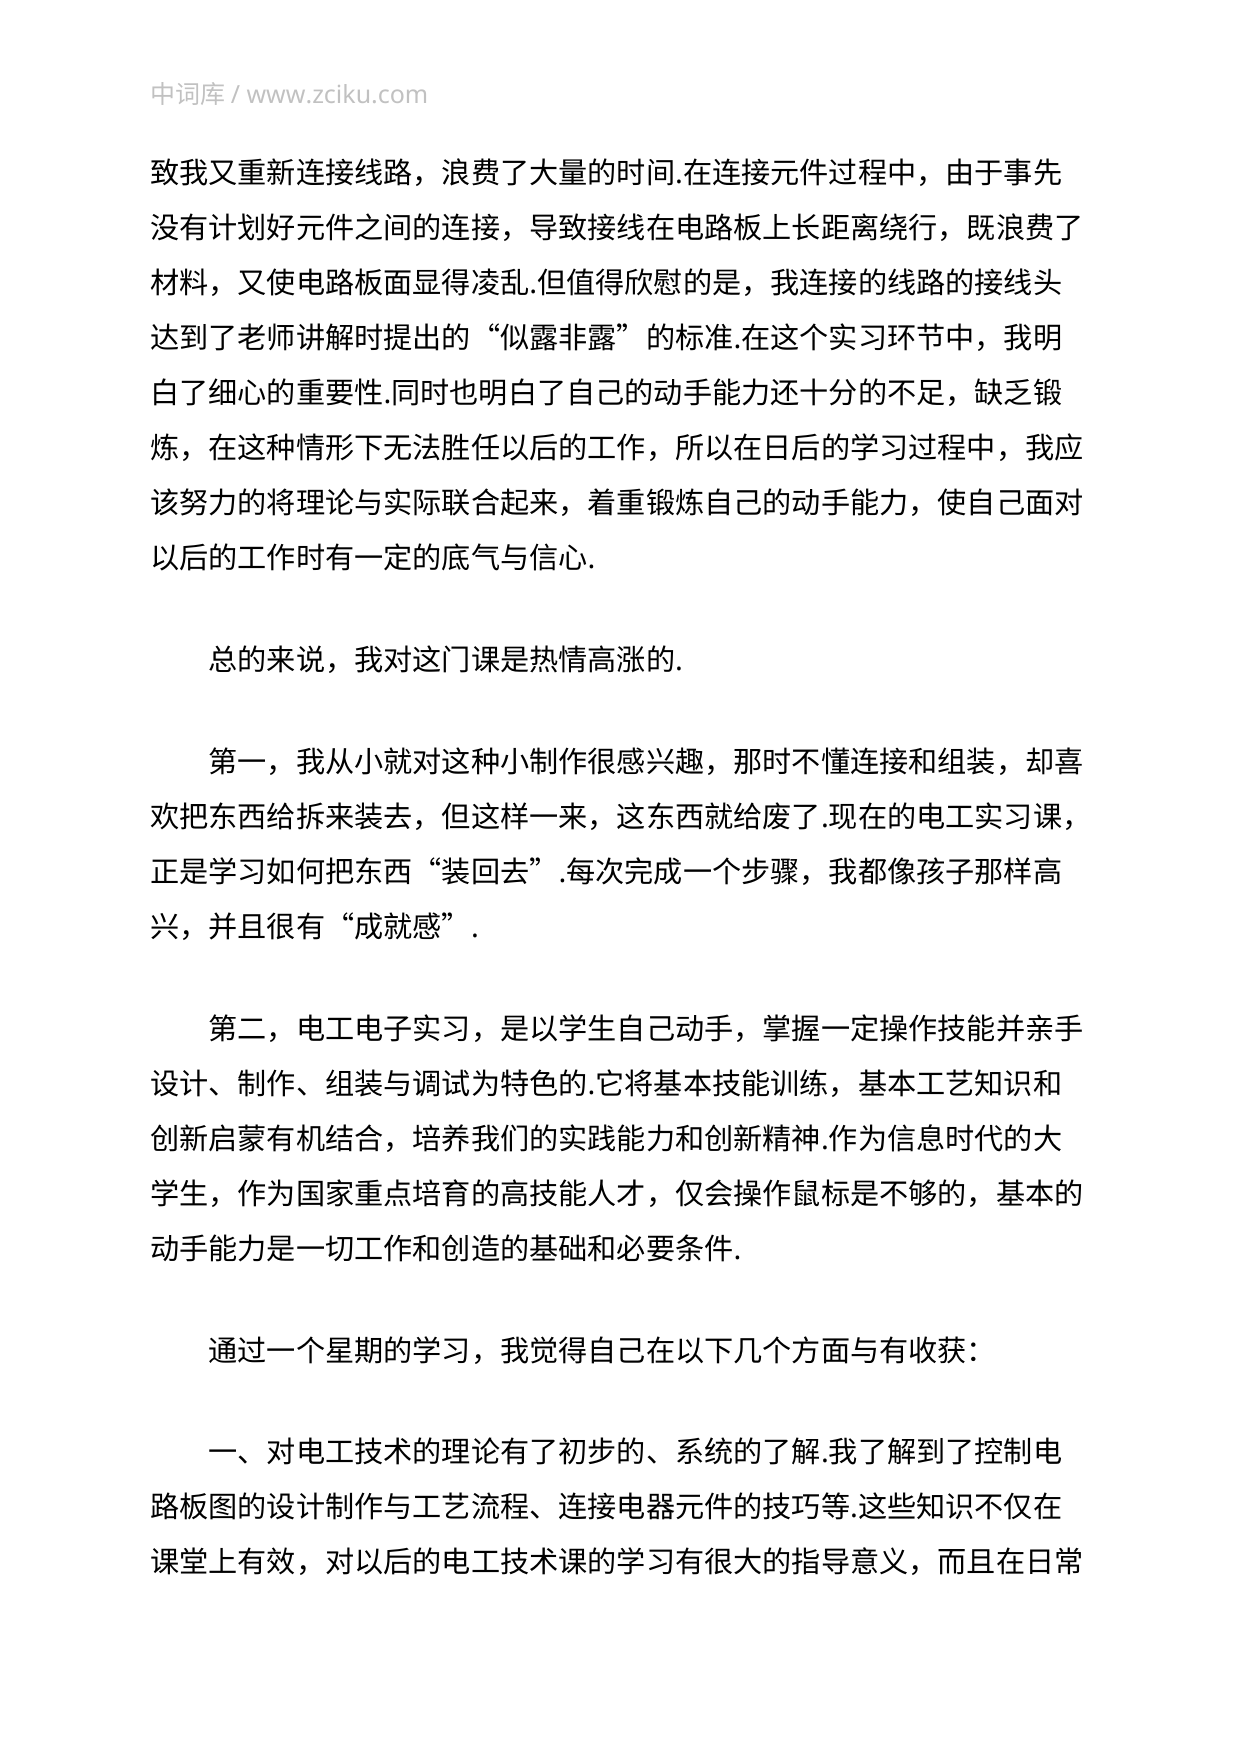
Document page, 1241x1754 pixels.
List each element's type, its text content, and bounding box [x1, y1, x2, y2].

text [150, 1429, 1090, 1581]
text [150, 150, 1090, 577]
text 通过一个星期的学习，我觉得自己在以下几个方面与有收获： [150, 1327, 1090, 1369]
text 第一，我从小就对这种小制作很感兴趣，那时不懂连接和组装，却喜欢把东西给拆来装去，但这样一来，这东西就给废了.现在的电工实习课，正是学习如何把东西“装回去”.每次完成一个步骤，我都像孩子那样高兴，并且很有“成就感”. [150, 739, 1090, 946]
text 总的来说，我对这门课是热情高涨的. [150, 637, 1090, 679]
text 第二，电工电子实习，是以学生自己动手，掌握一定操作技能并亲手设计、制作、组装与调试为特色的.它将基本技能训练，基本工艺知识和创新启蒙有机结合，培养我们的实践能力和创新精神.作为信息时代的大学生，作为国家重点培育的高技能人才，仅会操作鼠标是不够的，基本的动手能力是一切工作和创造的基础和必要条件. [150, 1006, 1090, 1268]
